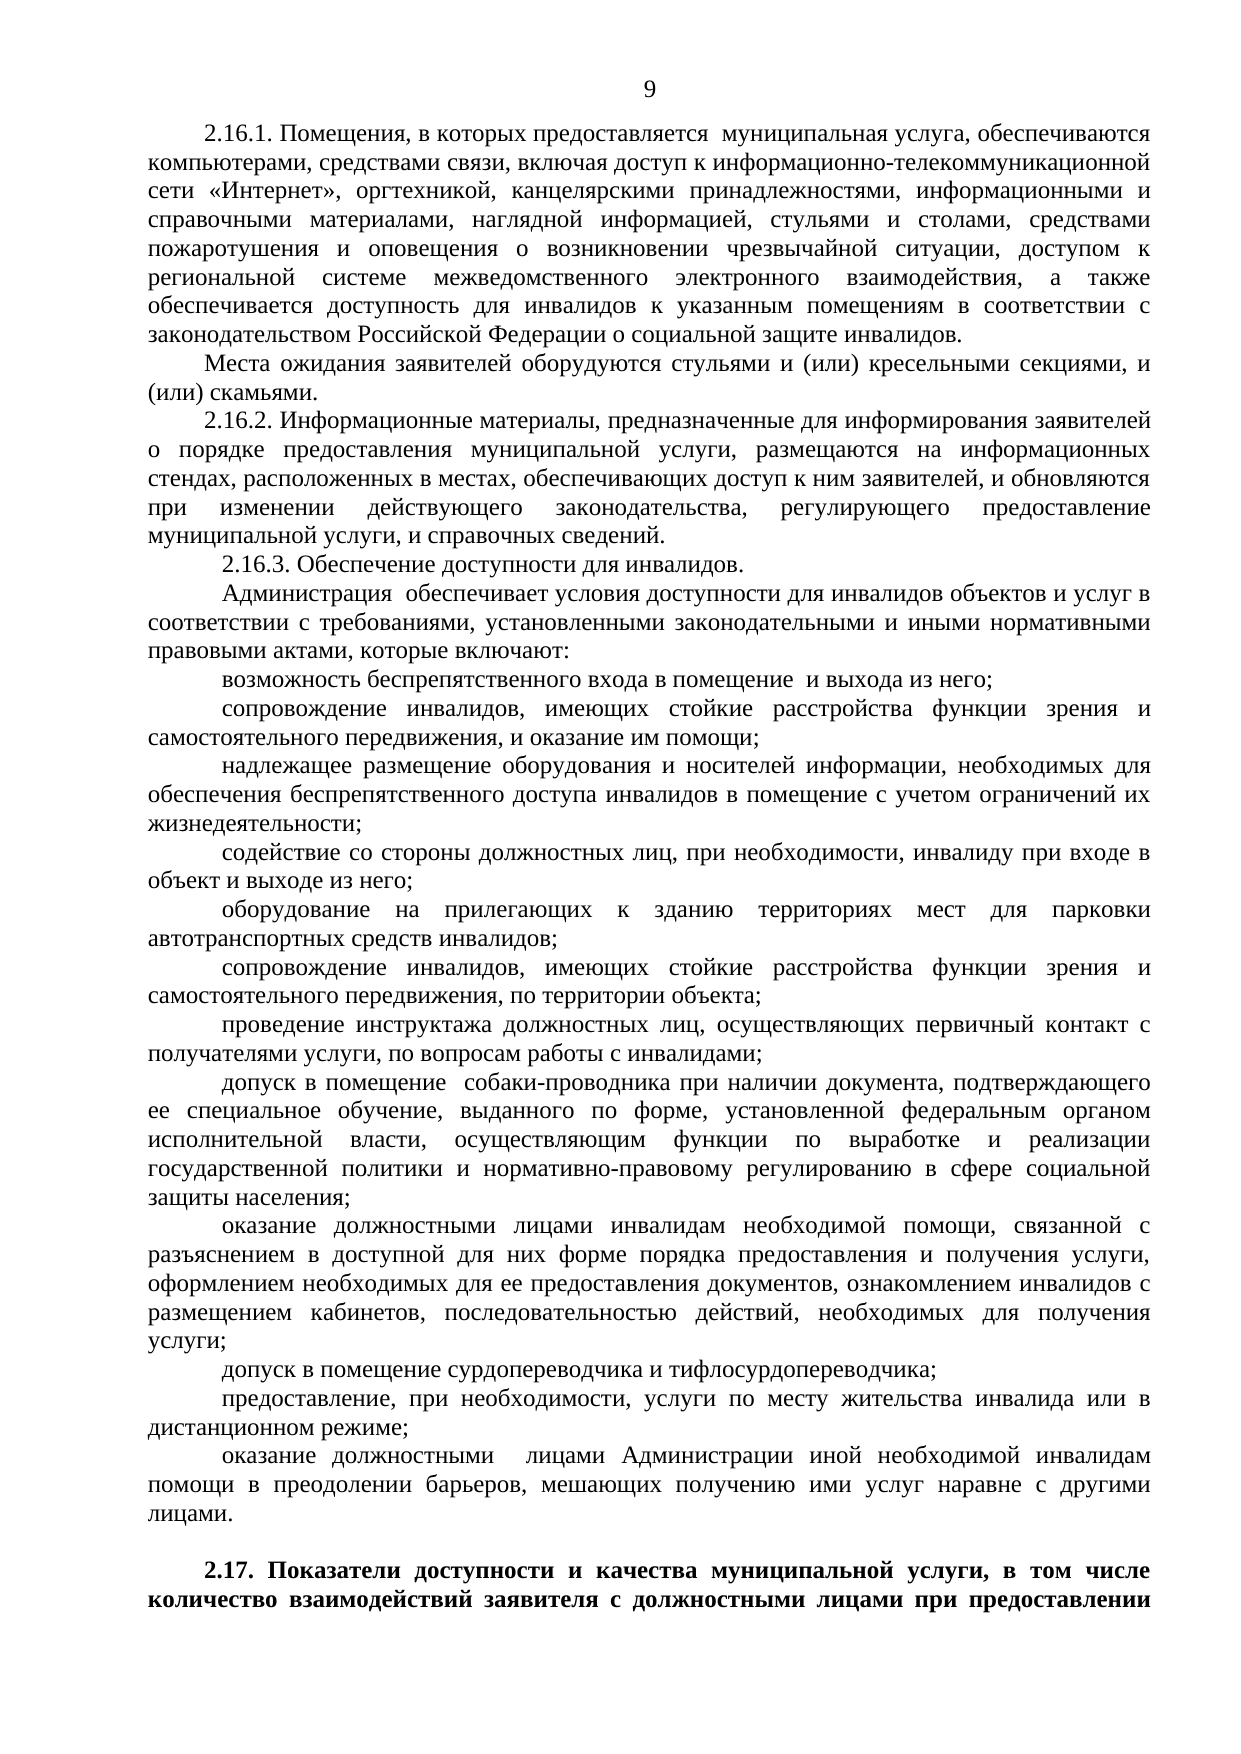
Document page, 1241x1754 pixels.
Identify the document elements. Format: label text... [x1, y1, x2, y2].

text оказание должностными лицами Администрации иной необходимой инвалидам помощи в преодолении барьеров, мешающих получению ими услуг наравне с другими лицами. [148, 1441, 1152, 1527]
text допуск в помещение собаки-проводника при наличии документа, подтверждающего ее специальное обучение, выданного по форме, установленной федеральным органом исполнительной власти, осуществляющим функции по выработке и реализации государственной политики и нормативно-правовому регулированию в сфере социальной защиты населения; [148, 1067, 1152, 1211]
text Места ожидания заявителей оборудуются стульями и (или) кресельными секциями, и (или) скамьями. [148, 348, 1152, 406]
text 2.16.1. Помещения, в которых предоставляется муниципальная услуга, обеспечиваются компьютерами, средствами связи, включая доступ к информационно-телекоммуникационной сети «Интернет», оргтехникой, канцелярскими принадлежностями, информационными и справочными материалами, наглядной информацией, стульями и столами, средствами пожаротушения и оповещения о возникновении чрезвычайной ситуации, доступом к региональной системе межведомственного электронного взаимодействия, а также обеспечивается доступность для инвалидов к указанным помещениям в соответствии с законодательством Российской Федерации о социальной защите инвалидов. [148, 118, 1152, 348]
text надлежащее размещение оборудования и носителей информации, необходимых для обеспечения беспрепятственного доступа инвалидов в помещение с учетом ограничений их жизнедеятельности; [148, 751, 1152, 837]
text оборудование на прилегающих к зданию территориях мест для парковки автотранспортных средств инвалидов; [148, 894, 1152, 952]
text предоставление, при необходимости, услуги по месту жительства инвалида или в дистанционном режиме; [148, 1383, 1152, 1441]
text 2.16.2. Информационные материалы, предназначенные для информирования заявителей о порядке предоставления муниципальной услуги, размещаются на информационных стендах, расположенных в местах, обеспечивающих доступ к ним заявителей, и обновляются при изменении действующего законодательства, регулирующего предоставление муниципальной услуги, и справочных сведений. [148, 406, 1152, 549]
text оказание должностными лицами инвалидам необходимой помощи, связанной с разъяснением в доступной для них форме порядка предоставления и получения услуги, оформлением необходимых для ее предоставления документов, ознакомлением инвалидов с размещением кабинетов, последовательностью действий, необходимых для получения услуги; [148, 1211, 1152, 1354]
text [148, 1556, 1152, 1613]
text Администрация обеспечивает условия доступности для инвалидов объектов и услуг в соответствии с требованиями, установленными законодательными и иными нормативными правовыми актами, которые включают: [148, 578, 1152, 664]
text содействие со стороны должностных лиц, при необходимости, инвалиду при входе в объект и выходе из него; [148, 837, 1152, 894]
text допуск в помещение сурдопереводчика и тифлосурдопереводчика; [148, 1354, 1152, 1383]
text проведение инструктажа должностных лиц, осуществляющих первичный контакт с получателями услуги, по вопросам работы с инвалидами; [148, 1009, 1152, 1067]
text возможность беспрепятственного входа в помещение и выхода из него; [148, 664, 1152, 693]
text 2.16.3. Обеспечение доступности для инвалидов. [148, 549, 1152, 578]
text сопровождение инвалидов, имеющих стойкие расстройства функции зрения и самостоятельного передвижения, по территории объекта; [148, 952, 1152, 1009]
text сопровождение инвалидов, имеющих стойкие расстройства функции зрения и самостоятельного передвижения, и оказание им помощи; [148, 693, 1152, 751]
